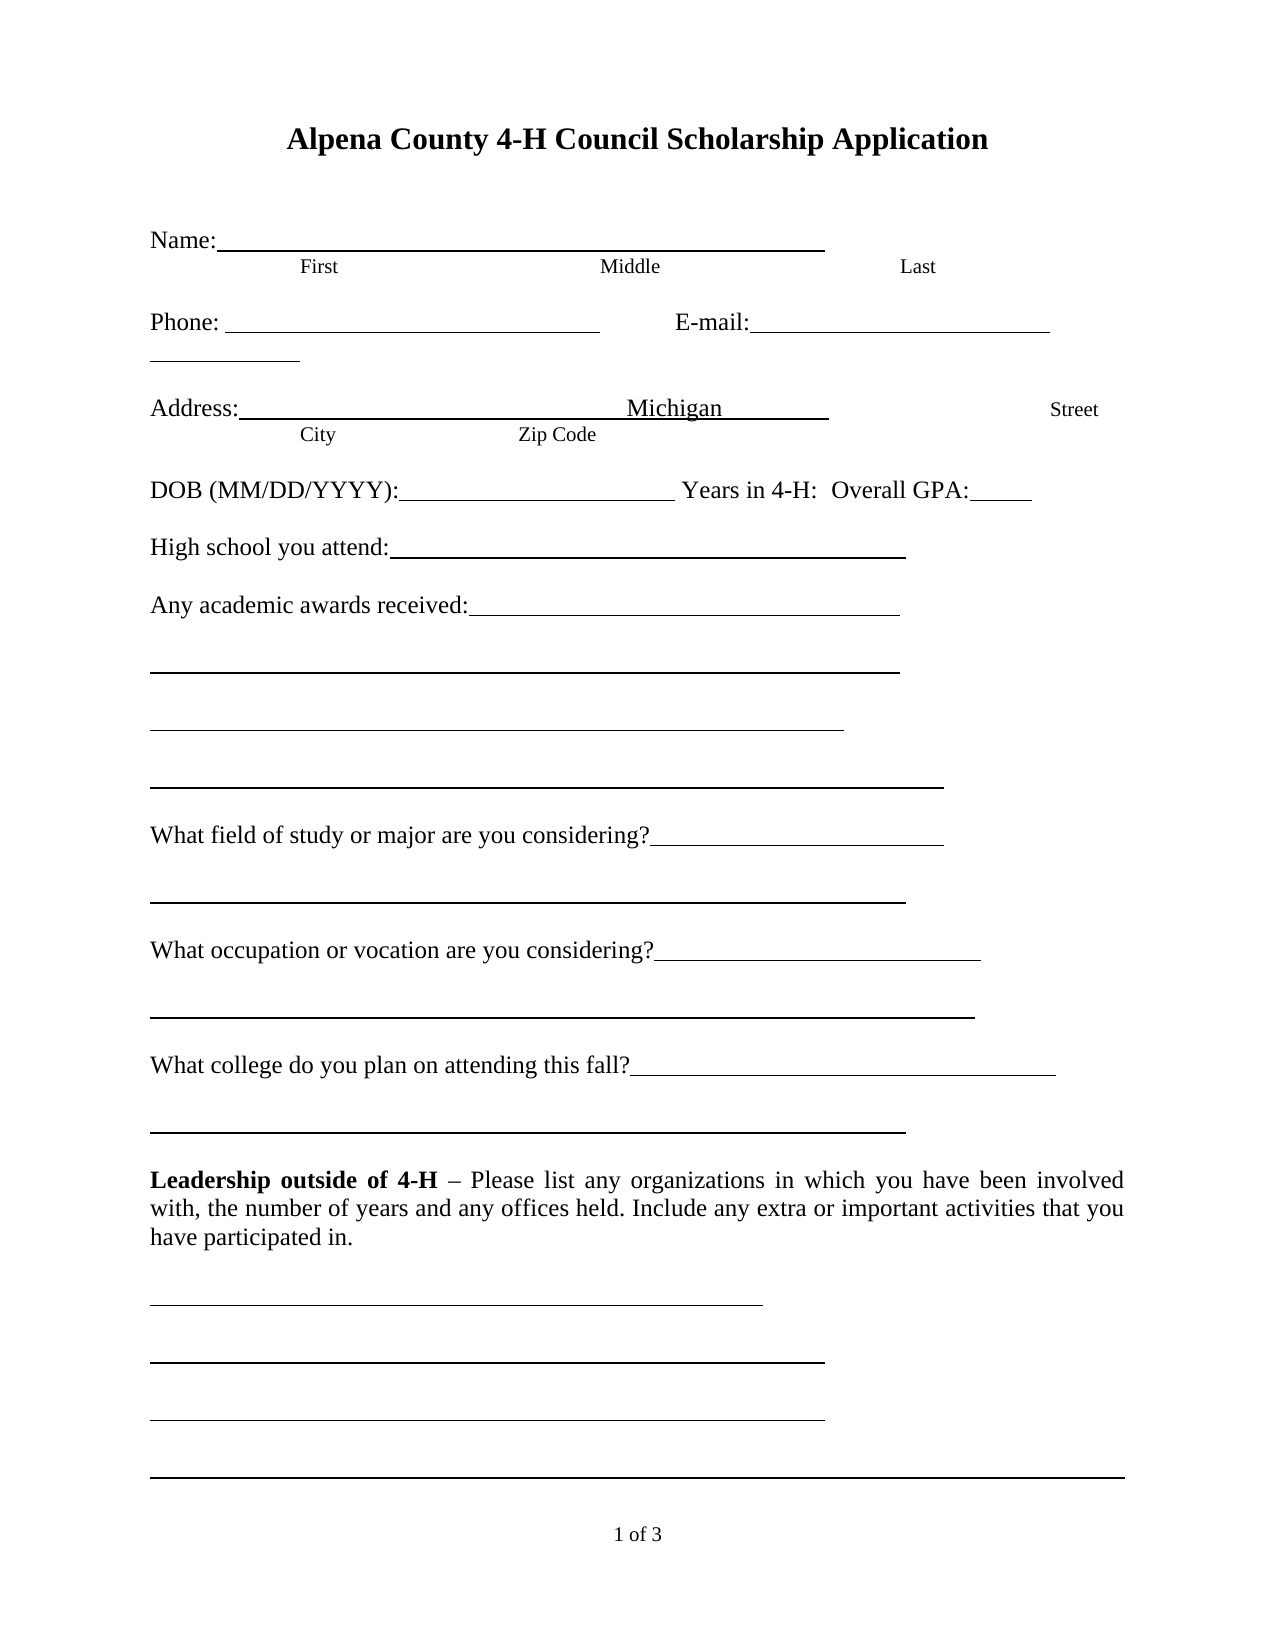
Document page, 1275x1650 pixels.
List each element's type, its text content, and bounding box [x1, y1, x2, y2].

text First Middle Last [150, 254, 1125, 278]
text Any academic awards received: [150, 590, 1125, 618]
text High school you attend: [150, 532, 1125, 561]
text Phone: E-mail: [150, 307, 1125, 364]
text Alpena County 4-H Council Scholarship Application [150, 120, 1125, 156]
text Address: Michigan Street City Zip Code [150, 393, 1125, 446]
text What occupation or vocation are you considering? [150, 935, 1125, 963]
text DOB (MM/DD/YYYY): Years in 4-H: Overall GPA: [150, 475, 1125, 503]
text What field of study or major are you considering? [150, 820, 1125, 848]
text Leadership outside of 4-H – Please list any organizations in which you have been involved with, the number of years and any offices held. Include any extra or important activities that you have participated in. [150, 1165, 1125, 1251]
text Name: [150, 225, 1125, 254]
text What college do you plan on attending this fall? [150, 1050, 1125, 1078]
